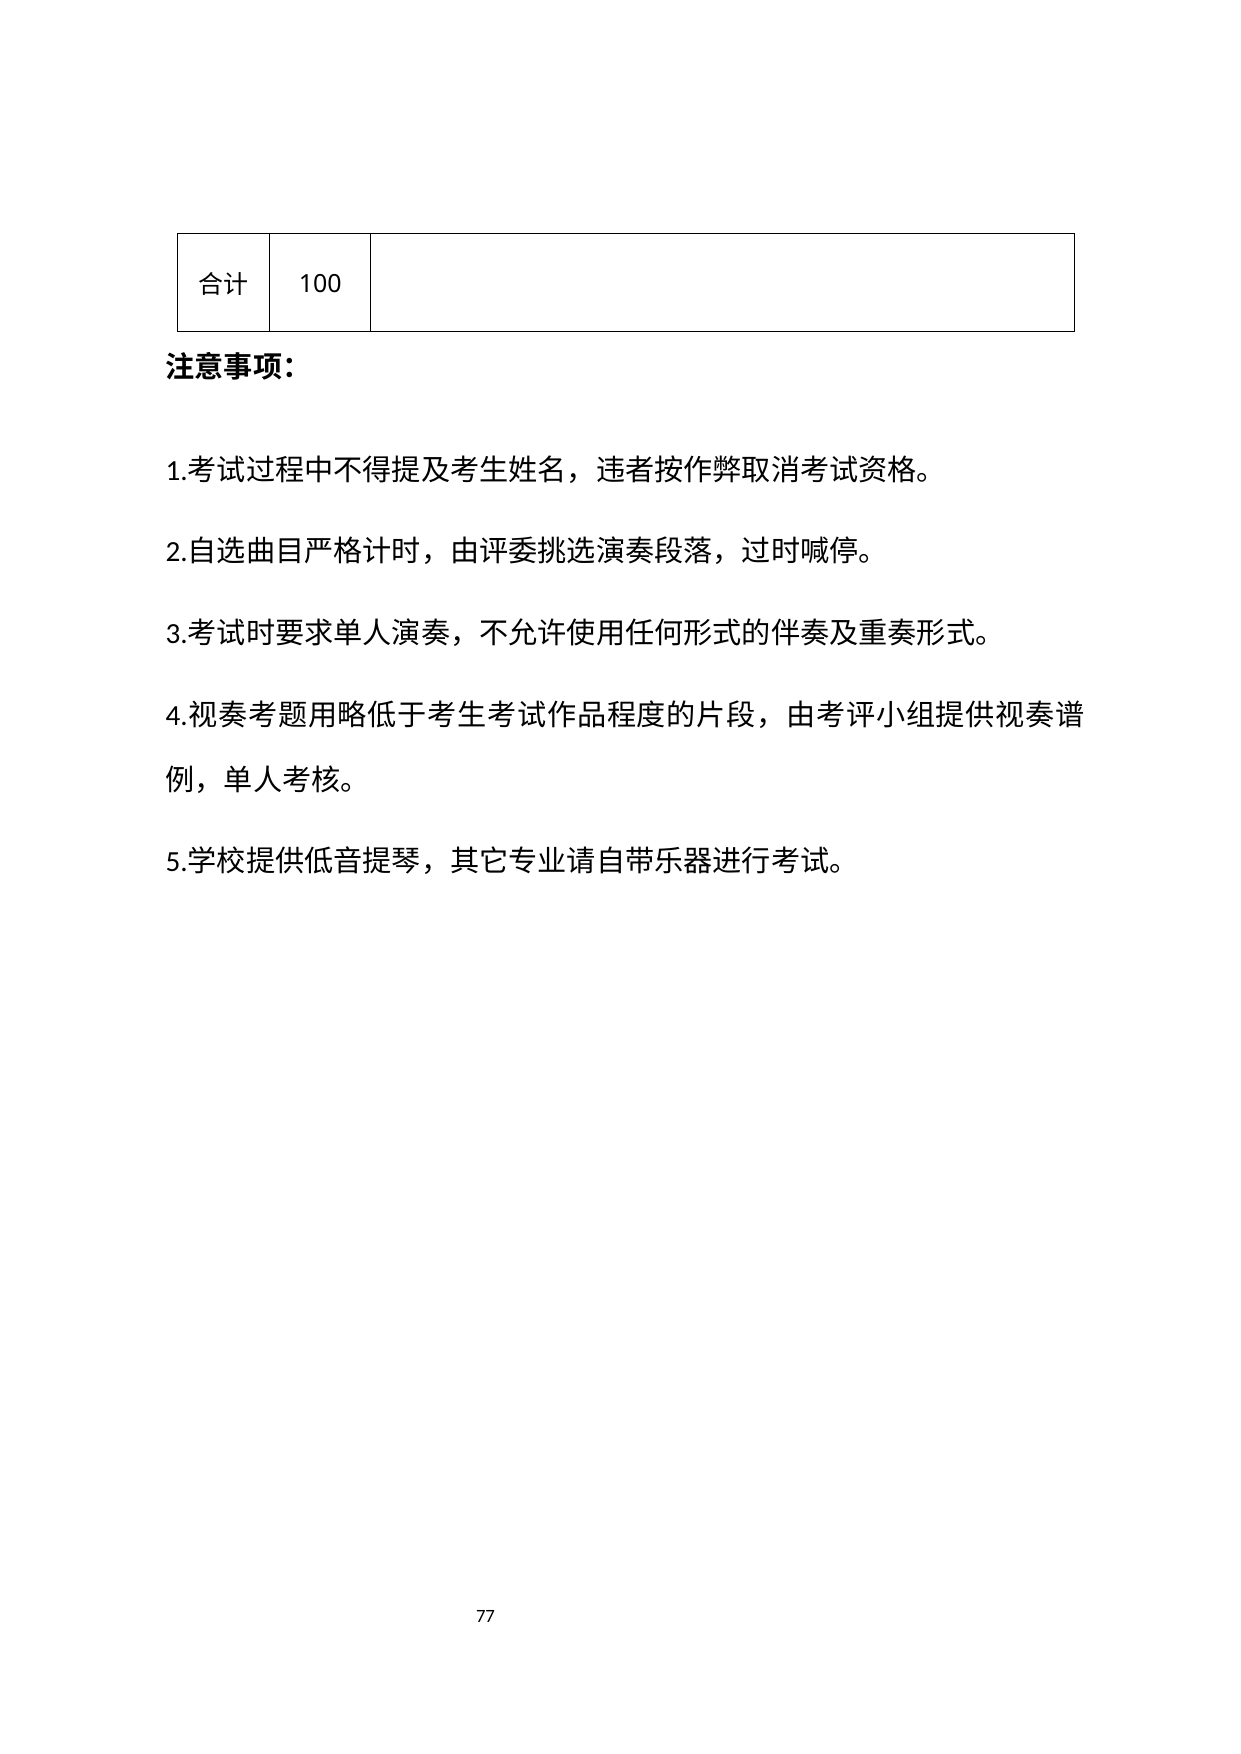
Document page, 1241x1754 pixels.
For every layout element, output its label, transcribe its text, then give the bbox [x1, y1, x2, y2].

table_cell 合计 [178, 234, 269, 331]
text 5.学校提供低音提琴，其它专业请自带乐器进行考试。 [165, 826, 1087, 891]
table_cell [371, 234, 1074, 331]
table_cell 100 [270, 234, 370, 331]
text 1.考试过程中不得提及考生姓名，违者按作弊取消考试资格。 [165, 435, 1087, 500]
text 4.视奏考题用略低于考生考试作品程度的片段，由考评小组提供视奏谱例，单人考核。 [165, 680, 1087, 810]
text 2.自选曲目严格计时，由评委挑选演奏段落，过时喊停。 [165, 516, 1087, 581]
text 3.考试时要求单人演奏，不允许使用任何形式的伴奏及重奏形式。 [165, 598, 1087, 663]
text 注意事项： [165, 332, 1087, 397]
